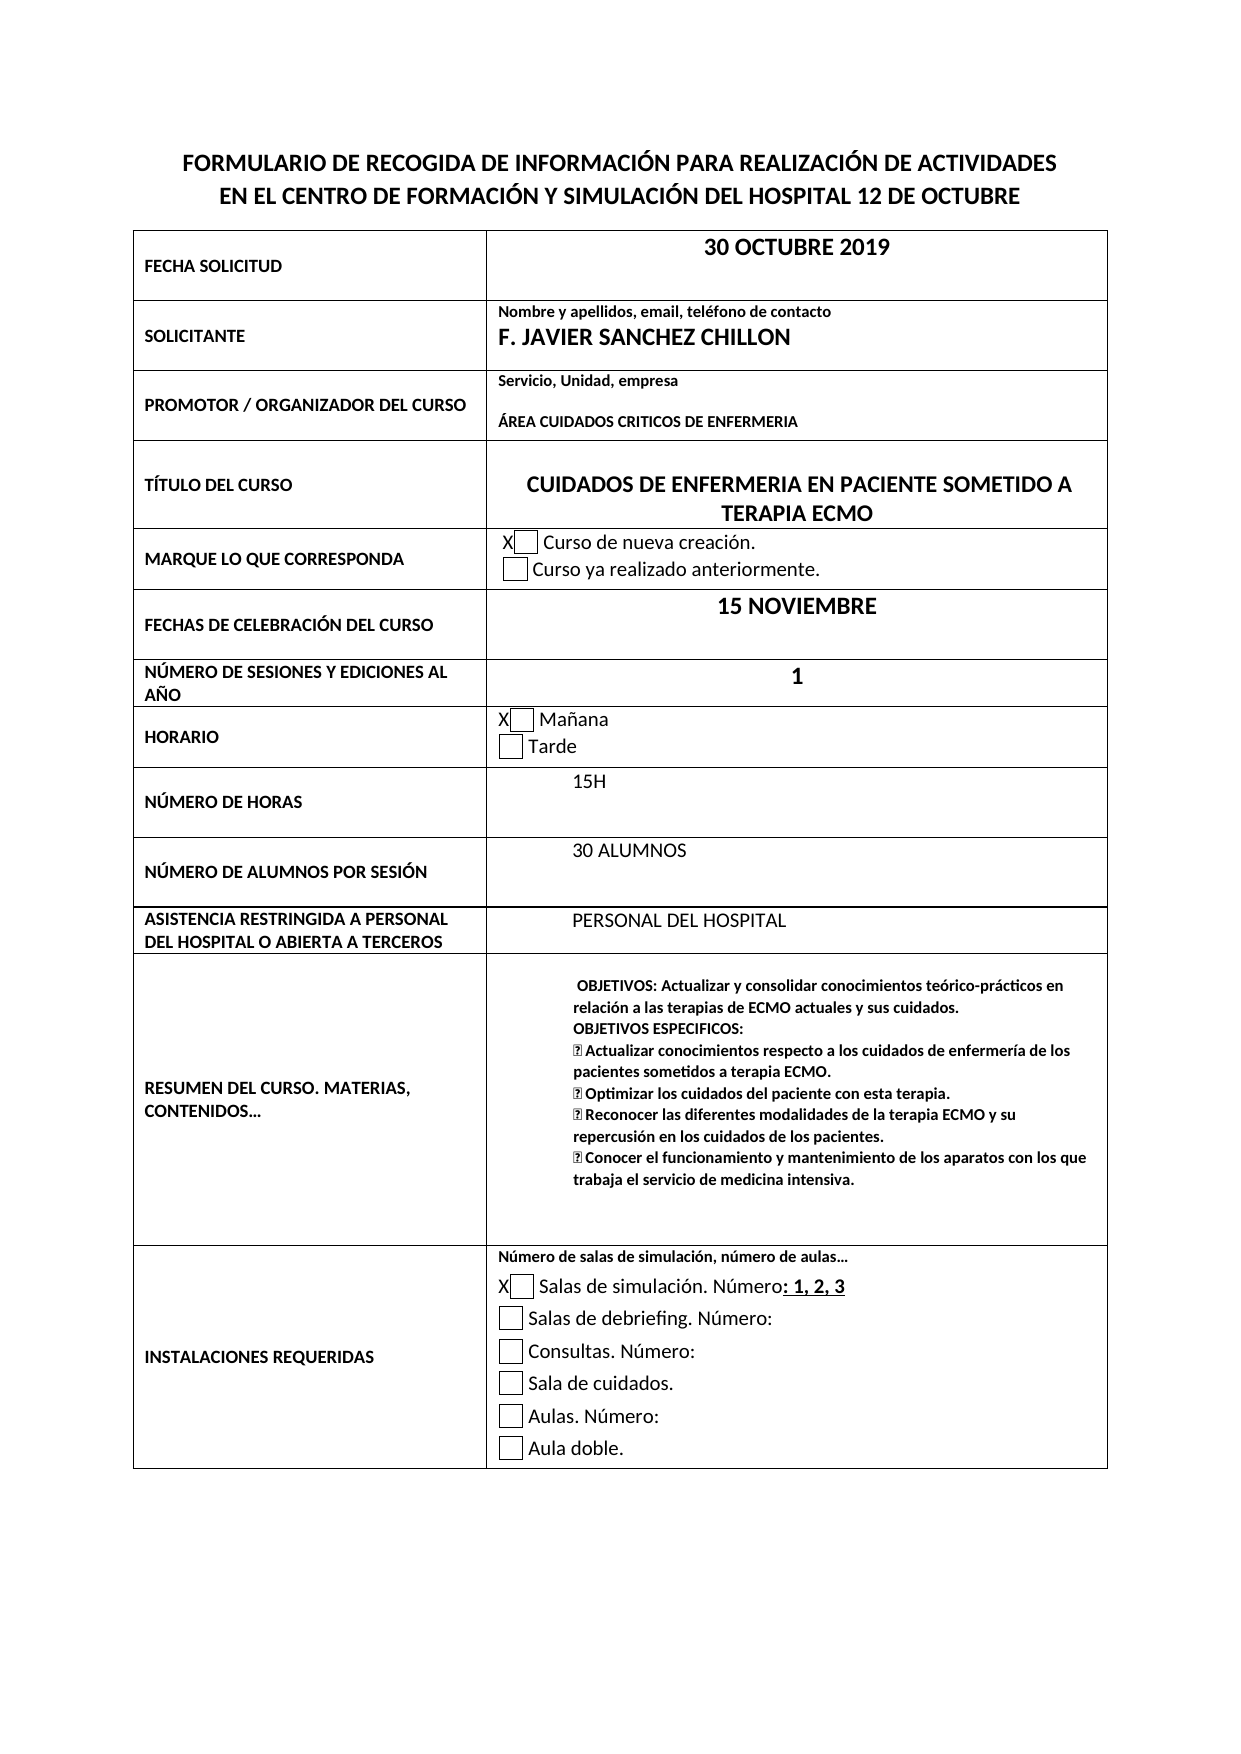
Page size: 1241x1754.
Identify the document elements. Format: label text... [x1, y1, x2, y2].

table_cell RESUMEN DEL CURSO. MATERIAS, CONTENIDOS… [134, 954, 486, 1245]
table_cell NÚMERO DE ALUMNOS POR SESIÓN [134, 838, 486, 906]
table_cell X Mañana Tarde [487, 707, 1107, 767]
text FORMULARIO DE RECOGIDA DE INFORMACIÓN PARA REALIZACIÓN DE ACTIVIDADES EN EL CENTRO DE FORMACIÓN Y SIMULACIÓN DEL HOSPITAL 12 DE OCTUBRE [177, 148, 1063, 211]
table_cell NÚMERO DE SESIONES Y EDICIONES AL AÑO [134, 660, 486, 706]
table_cell ASISTENCIA RESTRINGIDA A PERSONAL DEL HOSPITAL O ABIERTA A TERCEROS [134, 908, 486, 953]
table_header FECHA SOLICITUD [134, 231, 486, 300]
table_cell 15 NOVIEMBRE [487, 590, 1107, 659]
table_cell OBJETIVOS: Actualizar y consolidar conocimientos teórico-prácticos en relación a las terapias de ECMO actuales y sus cuidados. OBJETIVOS ESPECIFICOS:  Actualizar conocimientos respecto a los cuidados de enfermería de los pacientes sometidos a terapia ECMO.  Optimizar los cuidados del paciente con esta terapia.  Reconocer las diferentes modalidades de la terapia ECMO y su repercusión en los cuidados de los pacientes.  Conocer el funcionamiento y mantenimiento de los aparatos con los que trabaja el servicio de medicina intensiva. [487, 954, 1107, 1245]
table_cell FECHAS DE CELEBRACIÓN DEL CURSO [134, 590, 486, 659]
table_cell PROMOTOR / ORGANIZADOR DEL CURSO [134, 371, 486, 439]
table_cell Servicio, Unidad, empresa ÁREA CUIDADOS CRITICOS DE ENFERMERIA [487, 371, 1107, 439]
table_cell MARQUE LO QUE CORRESPONDA [134, 529, 486, 589]
table_cell CUIDADOS DE ENFERMERIA EN PACIENTE SOMETIDO A TERAPIA ECMO [487, 441, 1107, 528]
table_cell INSTALACIONES REQUERIDAS [134, 1246, 486, 1468]
table_cell TÍTULO DEL CURSO [134, 441, 486, 528]
table_header 30 OCTUBRE 2019 [487, 231, 1107, 300]
table_cell SOLICITANTE [134, 301, 486, 370]
table_cell HORARIO [134, 707, 486, 767]
table_cell 30 ALUMNOS [487, 838, 1107, 906]
table_cell Nombre y apellidos, email, teléfono de contacto F. JAVIER SANCHEZ CHILLON [487, 301, 1107, 370]
table_cell NÚMERO DE HORAS [134, 768, 486, 837]
table_cell Número de salas de simulación, número de aulas… X Salas de simulación. Número: 1, 2, 3 Salas de debriefing. Número: Consultas. Número: Sala de cuidados. Aulas. Número: Aula doble. [487, 1246, 1107, 1468]
table_cell PERSONAL DEL HOSPITAL [487, 908, 1107, 953]
table_cell 1 [487, 660, 1107, 706]
table_cell X Curso de nueva creación. Curso ya realizado anteriormente. [487, 529, 1107, 589]
table_cell 15H [487, 768, 1107, 837]
